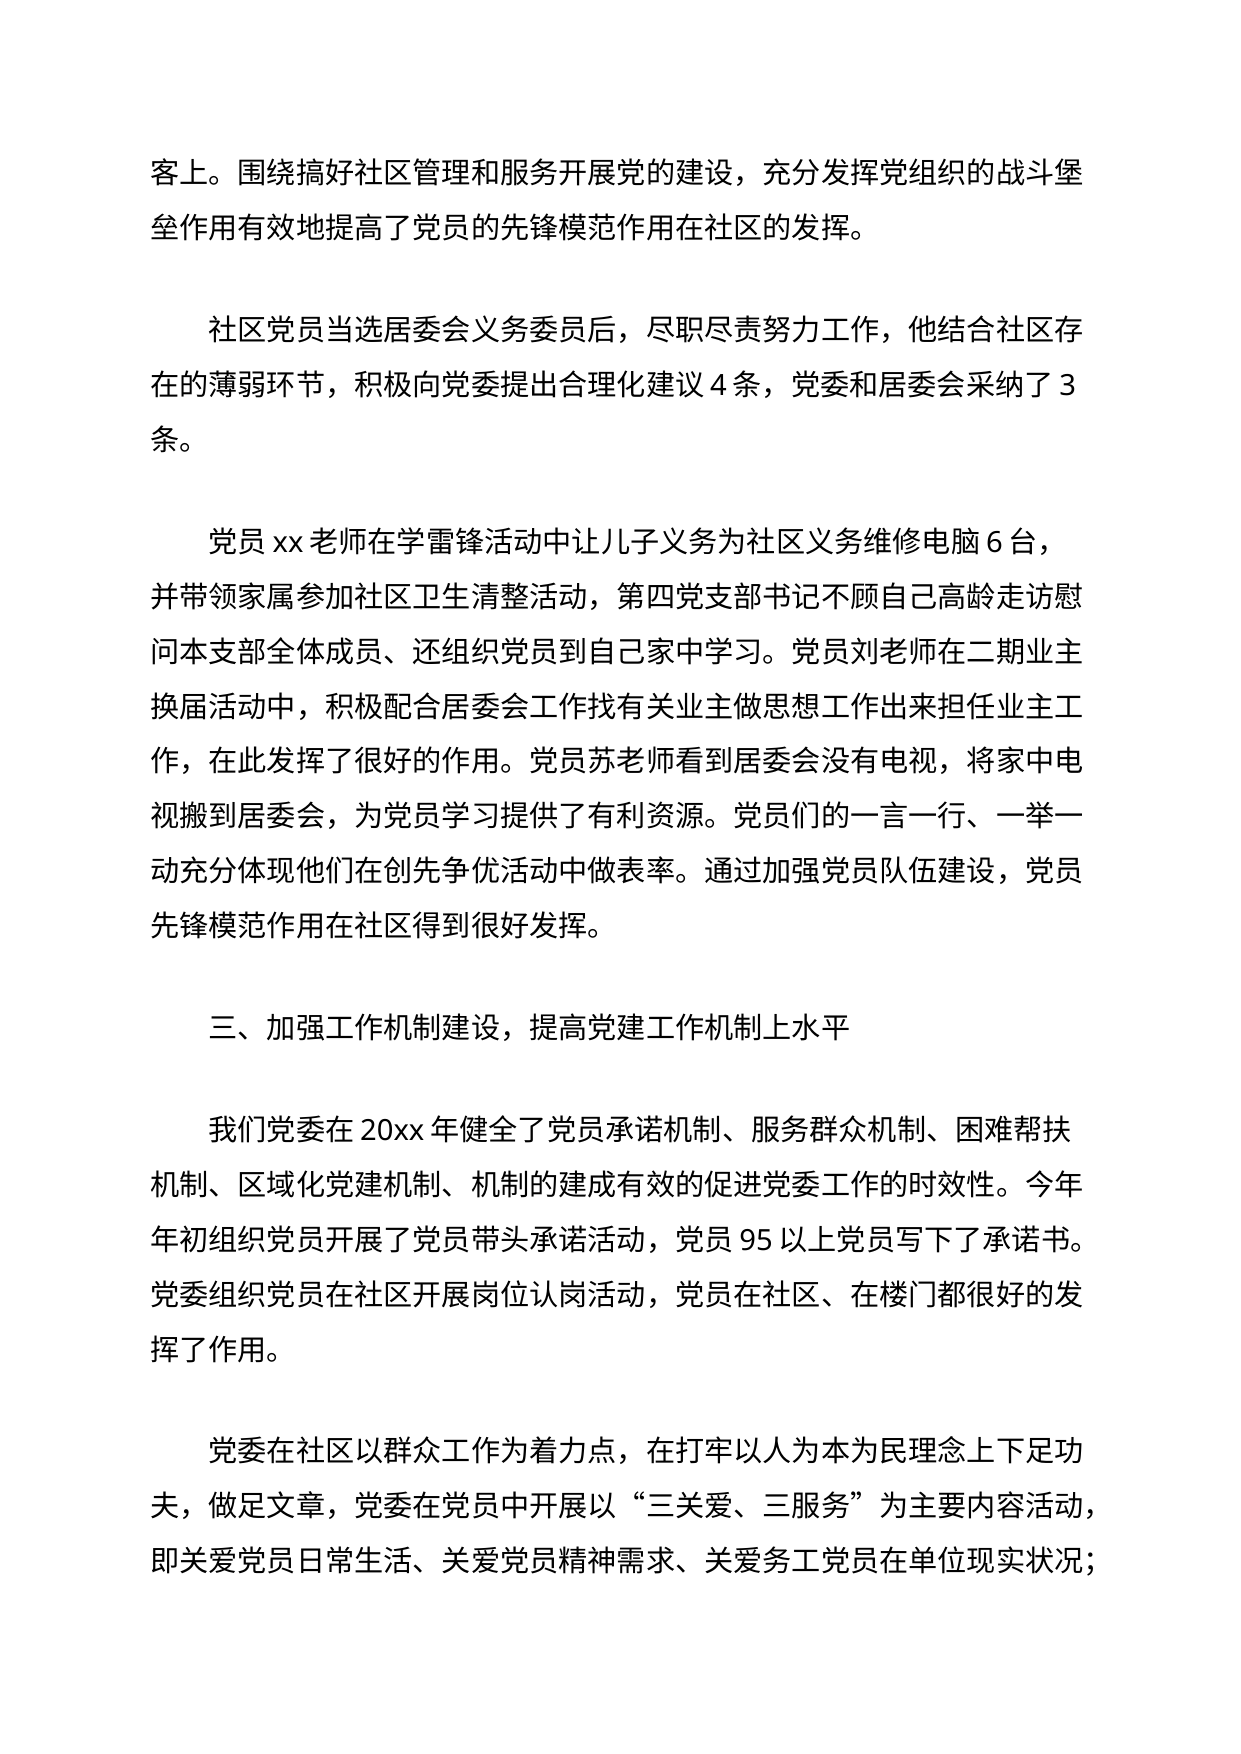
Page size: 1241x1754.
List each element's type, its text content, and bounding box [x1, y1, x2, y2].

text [150, 150, 1090, 247]
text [150, 1428, 1090, 1580]
text 党员xx老师在学雷锋活动中让儿子义务为社区义务维修电脑6台，并带领家属参加社区卫生清整活动，第四党支部书记不顾自己高龄走访慰问本支部全体成员、还组织党员到自己家中学习。党员刘老师在二期业主换届活动中，积极配合居委会工作找有关业主做思想工作出来担任业主工作，在此发挥了很好的作用。党员苏老师看到居委会没有电视，将家中电视搬到居委会，为党员学习提供了有利资源。党员们的一言一行、一举一动充分体现他们在创先争优活动中做表率。通过加强党员队伍建设，党员先锋模范作用在社区得到很好发挥。 [150, 518, 1090, 945]
text 社区党员当选居委会义务委员后，尽职尽责努力工作，他结合社区存在的薄弱环节，积极向党委提出合理化建议4条，党委和居委会采纳了3条。 [150, 307, 1090, 459]
text 三、加强工作机制建设，提高党建工作机制上水平 [150, 1004, 1090, 1047]
text 我们党委在20xx年健全了党员承诺机制、服务群众机制、困难帮扶机制、区域化党建机制、机制的建成有效的促进党委工作的时效性。今年年初组织党员开展了党员带头承诺活动，党员95以上党员写下了承诺书。党委组织党员在社区开展岗位认岗活动，党员在社区、在楼门都很好的发挥了作用。 [150, 1106, 1090, 1368]
